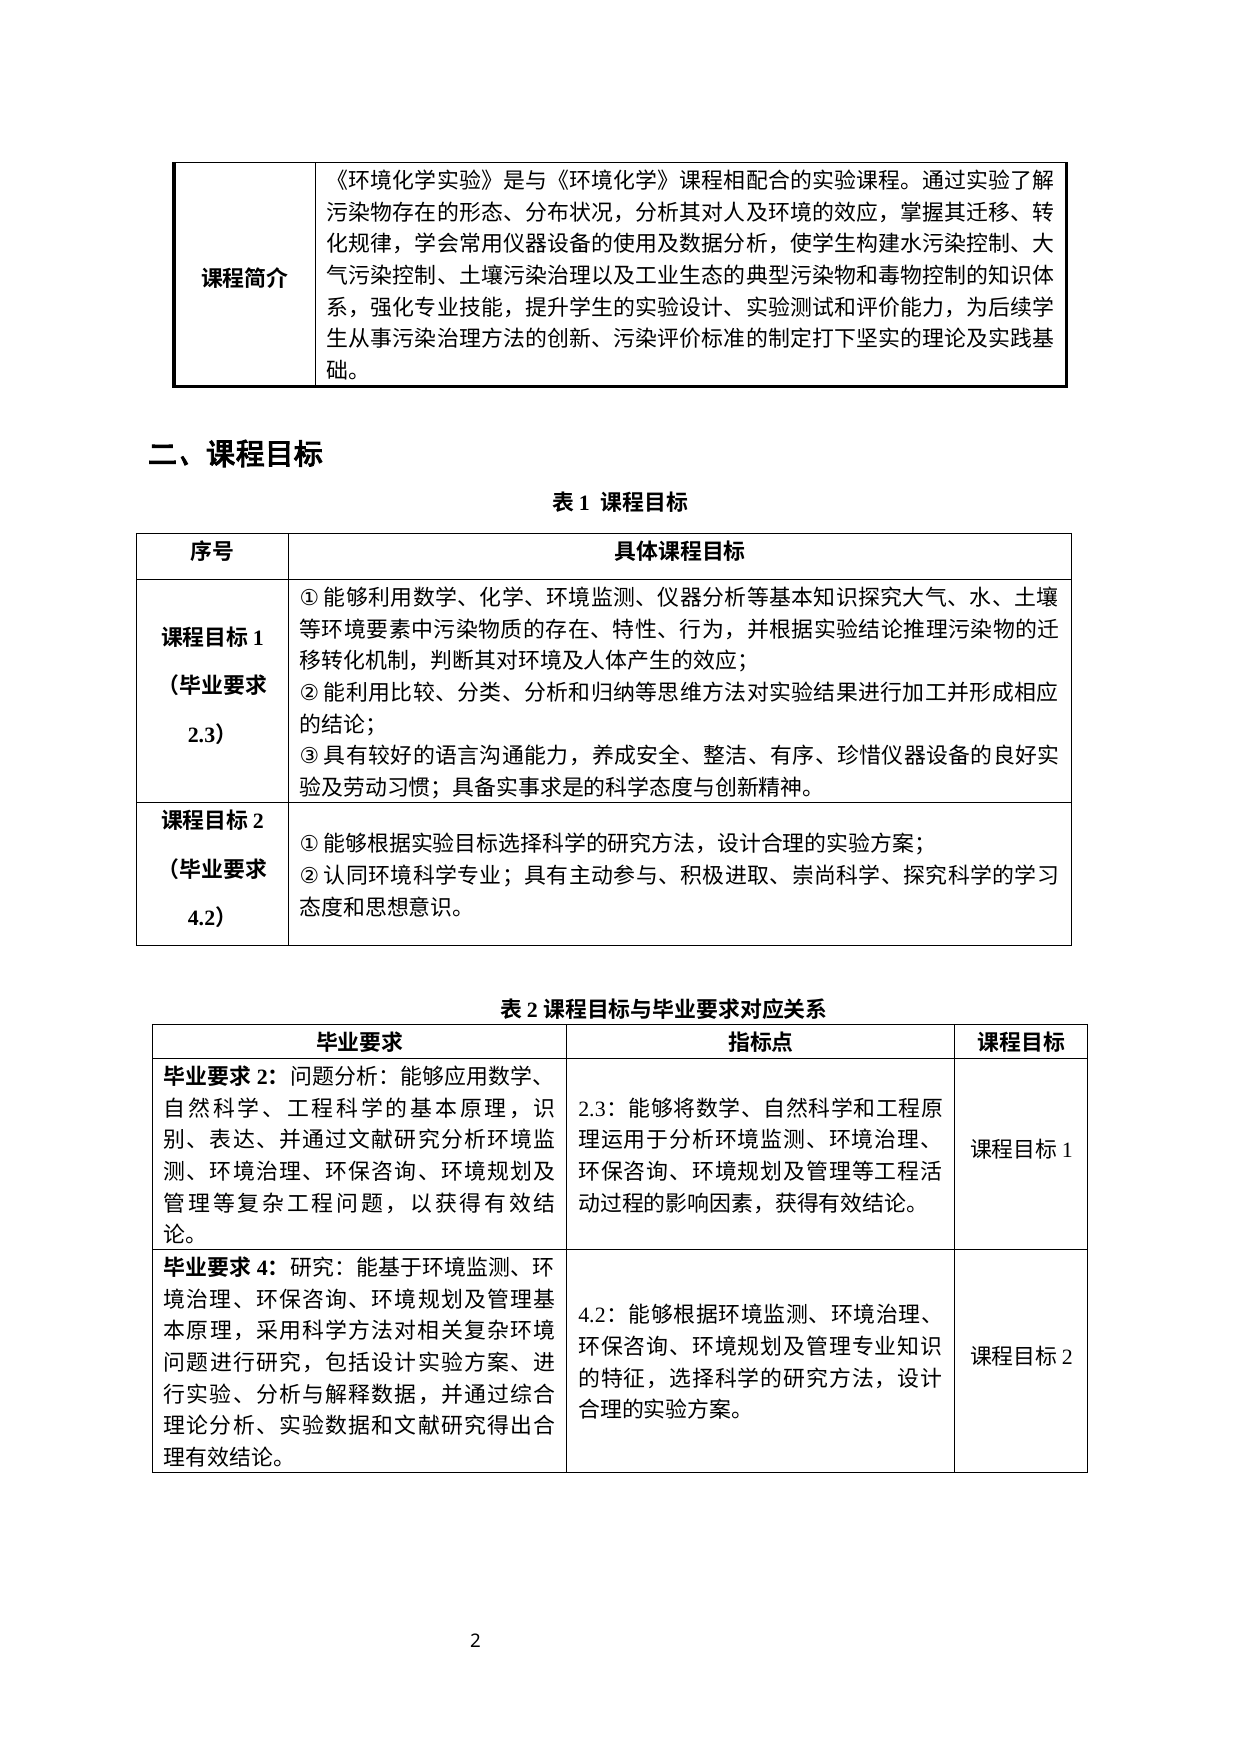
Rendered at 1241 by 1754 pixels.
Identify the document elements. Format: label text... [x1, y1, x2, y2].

table_cell 毕业要求4：研究：能基于环境监测、环境治理、环保咨询、环境规划及管理基本原理，采用科学方法对相关复杂环境问题进行研究，包括设计实验方案、进行实验、分析与解释数据，并通过综合理论分析、实验数据和文献研究得出合理有效结论。 [153, 1250, 566, 1472]
table_header 课程目标 [955, 1025, 1087, 1058]
table_cell 4.2：能够根据环境监测、环境治理、环保咨询、环境规划及管理专业知识的特征，选择科学的研究方法，设计合理的实验方案。 [567, 1250, 954, 1472]
table_header 毕业要求 [153, 1025, 566, 1058]
table_cell 《环境化学实验》是与《环境化学》课程相配合的实验课程。通过实验了解污染物存在的形态、分布状况，分析其对人及环境的效应，掌握其迁移、转化规律，学会常用仪器设备的使用及数据分析，使学生构建水污染控制、大气污染控制、土壤污染治理以及工业生态的典型污染物和毒物控制的知识体系，强化专业技能，提升学生的实验设计、实验测试和评价能力，为后续学生从事污染治理方法的创新、污染评价标准的制定打下坚实的理论及实践基础。 [316, 163, 1065, 385]
table_header 序号 [137, 534, 288, 579]
list 表2 课程目标与毕业要求对应关系 [191, 991, 1093, 1024]
table_cell ①能够利用数学、化学、环境监测、仪器分析等基本知识探究大气、水、土壤等环境要素中污染物质的存在、特性、行为，并根据实验结论推理污染物的迁移转化机制，判断其对环境及人体产生的效应； ②能利用比较、分类、分析和归纳等思维方法对实验结果进行加工并形成相应的结论； ③具有较好的语言沟通能力，养成安全、整洁、有序、珍惜仪器设备的良好实验及劳动习惯；具备实事求是的科学态度与创新精神。 [289, 580, 1071, 802]
table_cell 课程目标2 （毕业要求4.2） [137, 803, 288, 945]
table_cell 毕业要求2：问题分析：能够应用数学、自然科学、工程科学的基本原理，识别、表达、并通过文献研究分析环境监测、环境治理、环保咨询、环境规划及管理等复杂工程问题，以获得有效结论。 [153, 1059, 566, 1249]
table_cell ①能够根据实验目标选择科学的研究方法，设计合理的实验方案； ②认同环境科学专业；具有主动参与、积极进取、崇尚科学、探究科学的学习态度和思想意识。 [289, 803, 1071, 945]
table_cell 2.3：能够将数学、自然科学和工程原理运用于分析环境监测、环境治理、环保咨询、环境规划及管理等工程活动过程的影响因素，获得有效结论。 [567, 1059, 954, 1249]
table_cell 课程目标1 [955, 1059, 1087, 1249]
table_cell 课程目标2 [955, 1250, 1087, 1472]
table_header 具体课程目标 [289, 534, 1071, 579]
text 表1 课程目标 [148, 484, 1093, 517]
table_cell 课程目标1 （毕业要求2.3） [137, 580, 288, 802]
table_cell 课程简介 [176, 163, 315, 385]
table_header 指标点 [567, 1025, 954, 1058]
text 二、课程目标 [148, 435, 1093, 468]
